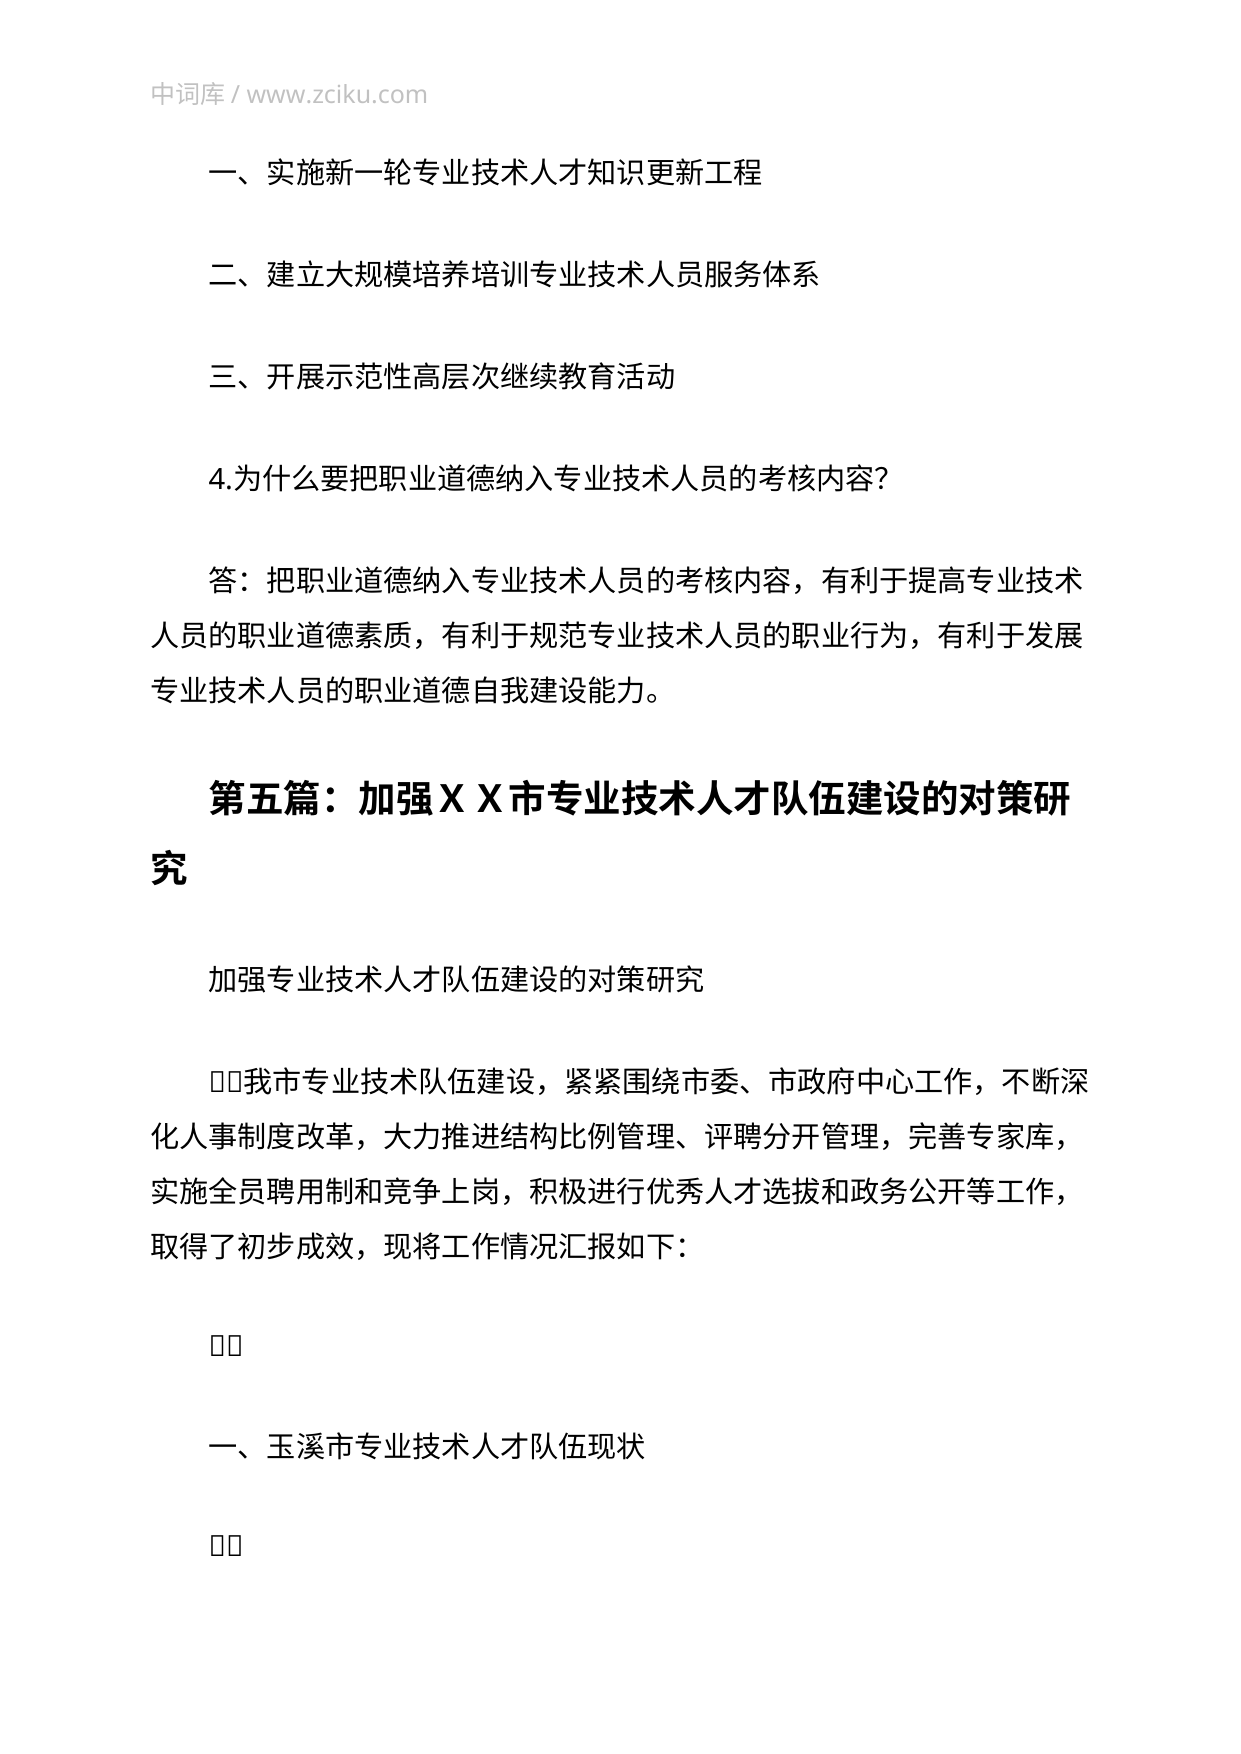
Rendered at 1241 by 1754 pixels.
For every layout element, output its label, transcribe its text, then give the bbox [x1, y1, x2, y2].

text 4.为什么要把职业道德纳入专业技术人员的考核内容？ [150, 455, 1090, 498]
text 第五篇：加强ＸＸ市专业技术人才队伍建设的对策研究 [150, 769, 1090, 894]
text 一、实施新一轮专业技术人才知识更新工程 [150, 150, 1090, 192]
text  [150, 1525, 1090, 1565]
text  [150, 1325, 1090, 1365]
text 我市专业技术队伍建设，紧紧围绕市委、市政府中心工作，不断深化人事制度改革，大力推进结构比例管理、评聘分开管理，完善专家库，实施全员聘用制和竞争上岗，积极进行优秀人才选拔和政务公开等工作，取得了初步成效，现将工作情况汇报如下： [150, 1058, 1090, 1266]
text 二、建立大规模培养培训专业技术人员服务体系 [150, 252, 1090, 294]
text 答：把职业道德纳入专业技术人员的考核内容，有利于提高专业技术人员的职业道德素质，有利于规范专业技术人员的职业行为，有利于发展专业技术人员的职业道德自我建设能力。 [150, 557, 1090, 709]
text 加强专业技术人才队伍建设的对策研究 [150, 957, 1090, 999]
text 一、玉溪市专业技术人才队伍现状 [150, 1423, 1090, 1466]
text 三、开展示范性高层次继续教育活动 [150, 353, 1090, 396]
